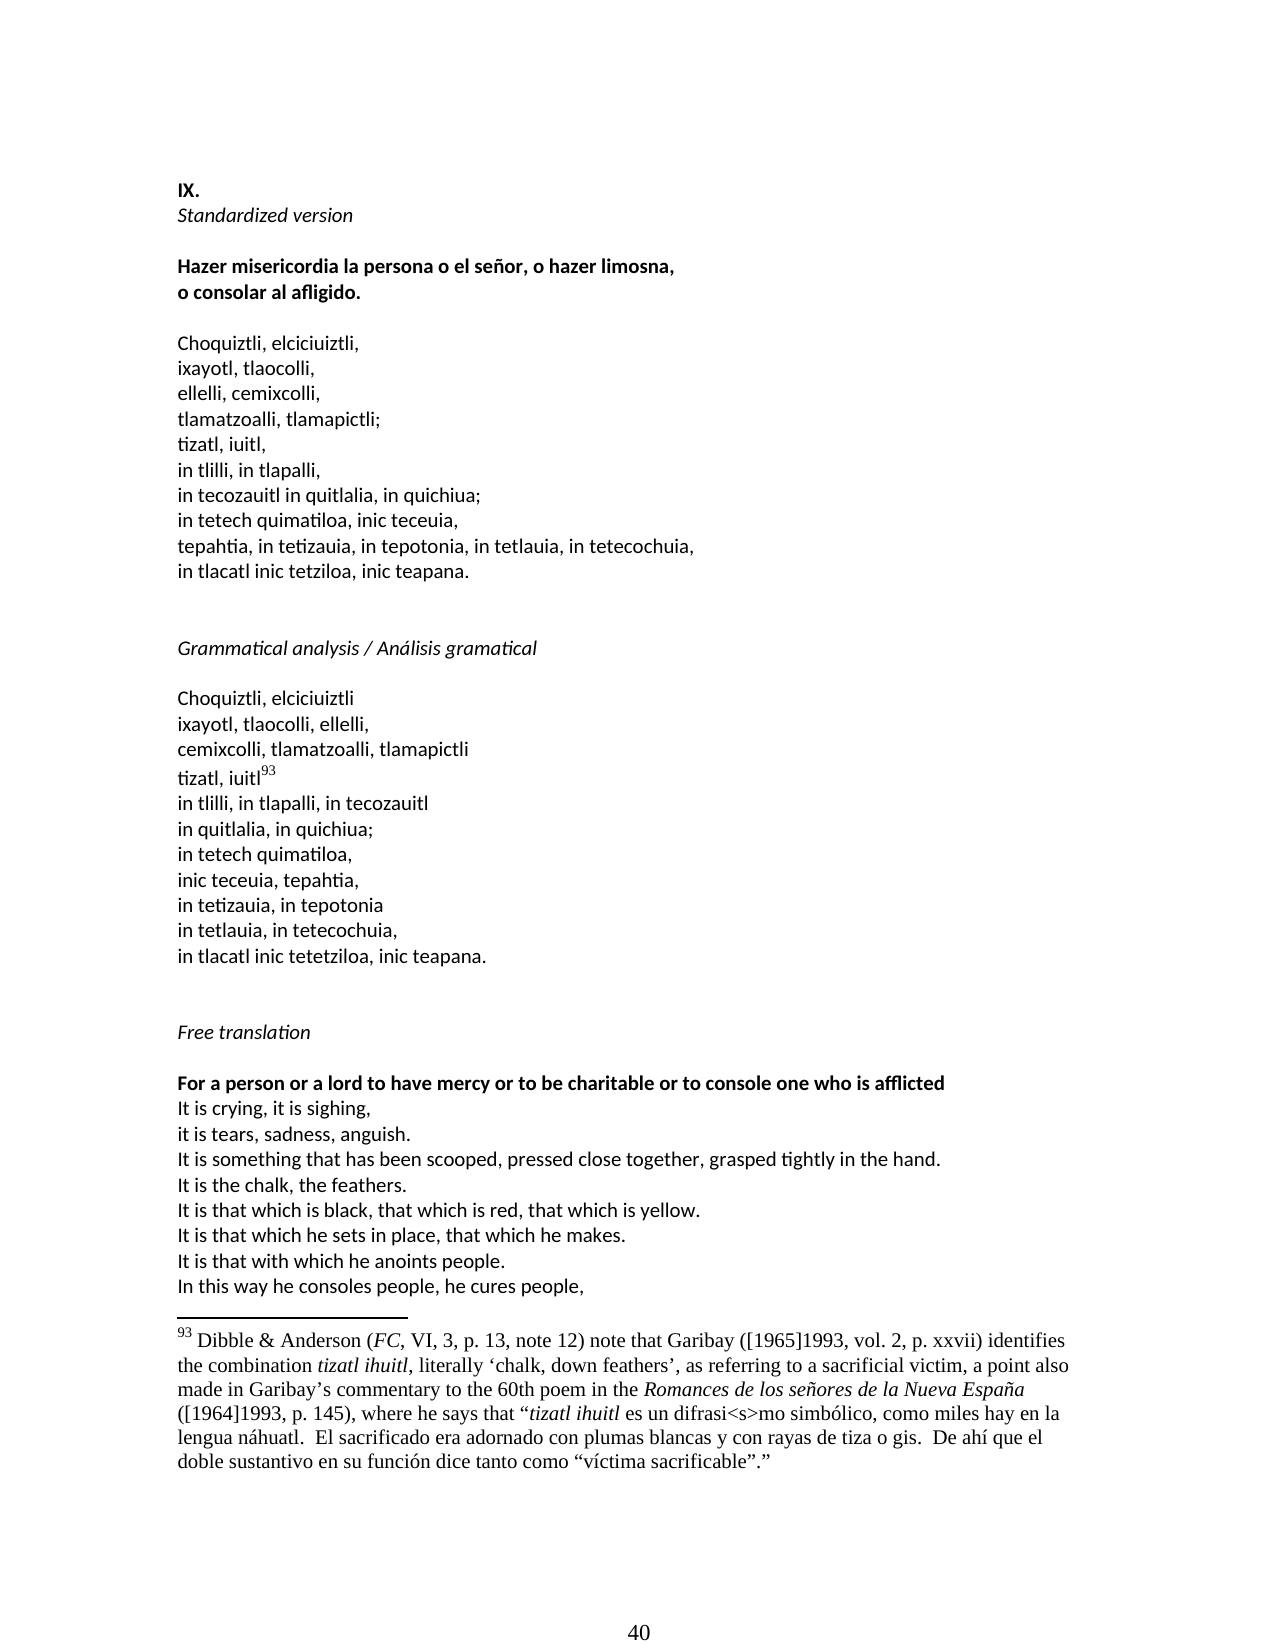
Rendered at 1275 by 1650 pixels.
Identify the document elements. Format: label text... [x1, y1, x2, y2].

text tepahtia, in tetizauia, in tepotonia, in tetlauia, in tetecochuia, [177, 533, 1093, 558]
text ixayotl, tlaocolli, [177, 355, 1093, 381]
text it is tears, sadness, anguish. [177, 1121, 1093, 1146]
text tizatl, iuitl, [177, 431, 1093, 457]
text tlamatzoalli, tlamapictli; [177, 406, 1093, 431]
text In this way he consoles people, he cures people, [177, 1273, 1093, 1299]
text ixayotl, tlaocolli, ellelli, [177, 711, 1093, 736]
text It is the chalk, the feathers. [177, 1172, 1093, 1197]
text in tetech quimatiloa, [177, 841, 1093, 867]
text in quitlalia, in quichiua; [177, 816, 1093, 841]
text inic teceuia, tepahtia, [177, 867, 1093, 892]
text Grammatical analysis / Análisis gramatical [177, 635, 1093, 660]
text in tlilli, in tlapalli, [177, 457, 1093, 482]
text IX. [177, 177, 1093, 203]
text in tlacatl inic tetziloa, inic teapana. [177, 558, 1093, 584]
text Standardized version [177, 203, 1093, 228]
text Choquiztli, elciciuiztli, [177, 330, 1093, 355]
text in tetlauia, in tetecochuia, [177, 918, 1093, 943]
text cemixcolli, tlamatzoalli, tlamapictli [177, 736, 1093, 762]
text It is something that has been scooped, pressed close together, grasped tightly in the hand. [177, 1146, 1093, 1172]
text It is that which is black, that which is red, that which is yellow. [177, 1197, 1093, 1223]
text It is that which he sets in place, that which he makes. [177, 1223, 1093, 1248]
text in tlacatl inic tetetziloa, inic teapana. [177, 943, 1093, 968]
text Hazer misericordia la persona o el señor, o hazer limosna, [177, 253, 1093, 279]
text ellelli, cemixcolli, [177, 381, 1093, 406]
text It is crying, it is sighing, [177, 1096, 1093, 1121]
text in tlilli, in tlapalli, in tecozauitl [177, 791, 1093, 816]
text in tetizauia, in tepotonia [177, 892, 1093, 918]
text Choquiztli, elciciuiztli [177, 686, 1093, 711]
text in tecozauitl in quitlalia, in quichiua; [177, 482, 1093, 508]
text Free translation [177, 1019, 1093, 1045]
text For a person or a lord to have mercy or to be charitable or to console one who is afflicted [177, 1070, 1093, 1096]
text It is that with which he anoints people. [177, 1248, 1093, 1273]
text tizatl, iuitl [177, 762, 1093, 791]
text o consolar al afligido. [177, 279, 1093, 304]
text in tetech quimatiloa, inic teceuia, [177, 508, 1093, 533]
